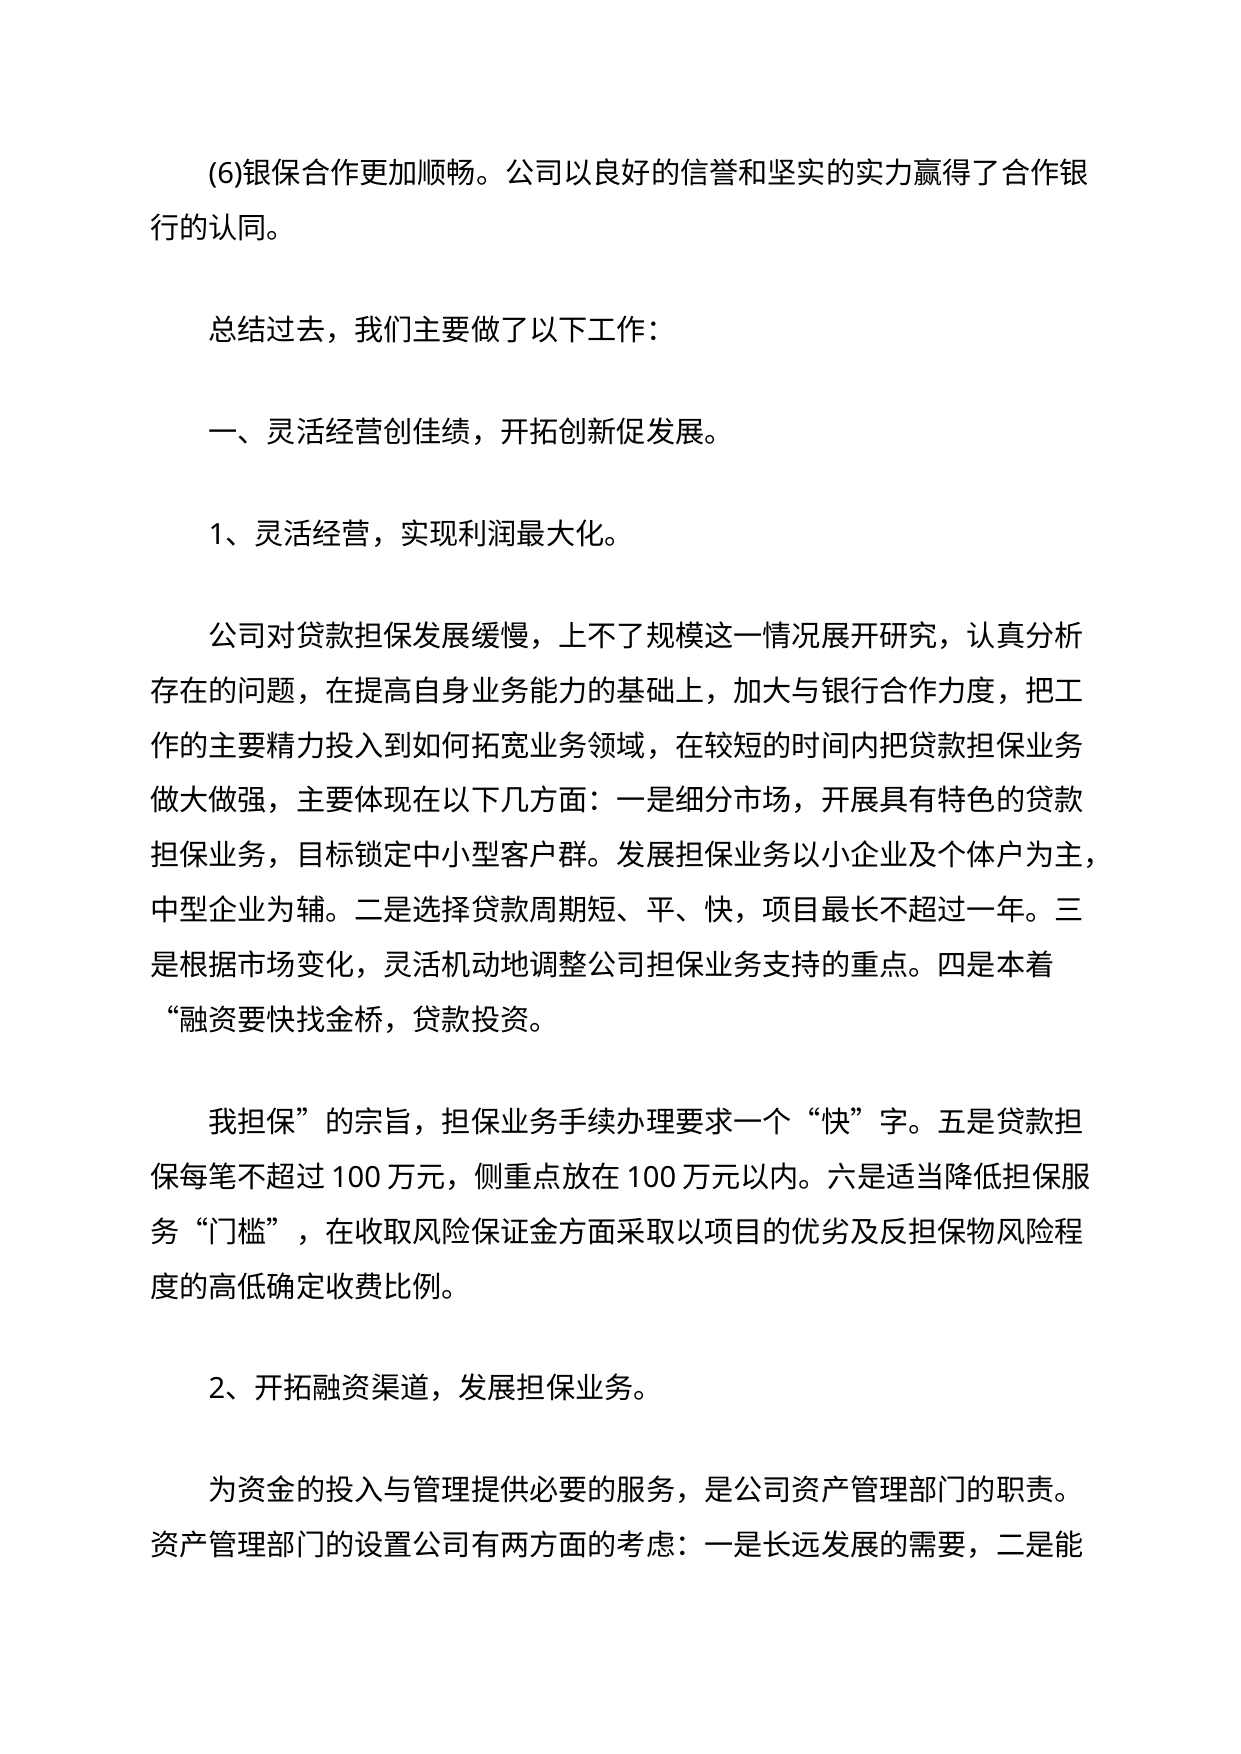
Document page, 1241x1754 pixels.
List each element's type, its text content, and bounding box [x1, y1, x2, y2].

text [150, 1467, 1090, 1564]
text 1、灵活经营，实现利润最大化。 [150, 510, 1090, 553]
text 我担保”的宗旨，担保业务手续办理要求一个“快”字。五是贷款担保每笔不超过100万元，侧重点放在100万元以内。六是适当降低担保服务“门槛”，在收取风险保证金方面采取以项目的优劣及反担保物风险程度的高低确定收费比例。 [150, 1098, 1090, 1305]
text 总结过去，我们主要做了以下工作： [150, 307, 1090, 349]
text 公司对贷款担保发展缓慢，上不了规模这一情况展开研究，认真分析存在的问题，在提高自身业务能力的基础上，加大与银行合作力度，把工作的主要精力投入到如何拓宽业务领域，在较短的时间内把贷款担保业务做大做强，主要体现在以下几方面：一是细分市场，开展具有特色的贷款担保业务，目标锁定中小型客户群。发展担保业务以小企业及个体户为主，中型企业为辅。二是选择贷款周期短、平、快，项目最长不超过一年。三是根据市场变化，灵活机动地调整公司担保业务支持的重点。四是本着“融资要快找金桥，贷款投资。 [150, 612, 1090, 1039]
text (6)银保合作更加顺畅。公司以良好的信誉和坚实的实力赢得了合作银行的认同。 [150, 150, 1090, 247]
text 一、灵活经营创佳绩，开拓创新促发展。 [150, 408, 1090, 451]
text 2、开拓融资渠道，发展担保业务。 [150, 1365, 1090, 1407]
